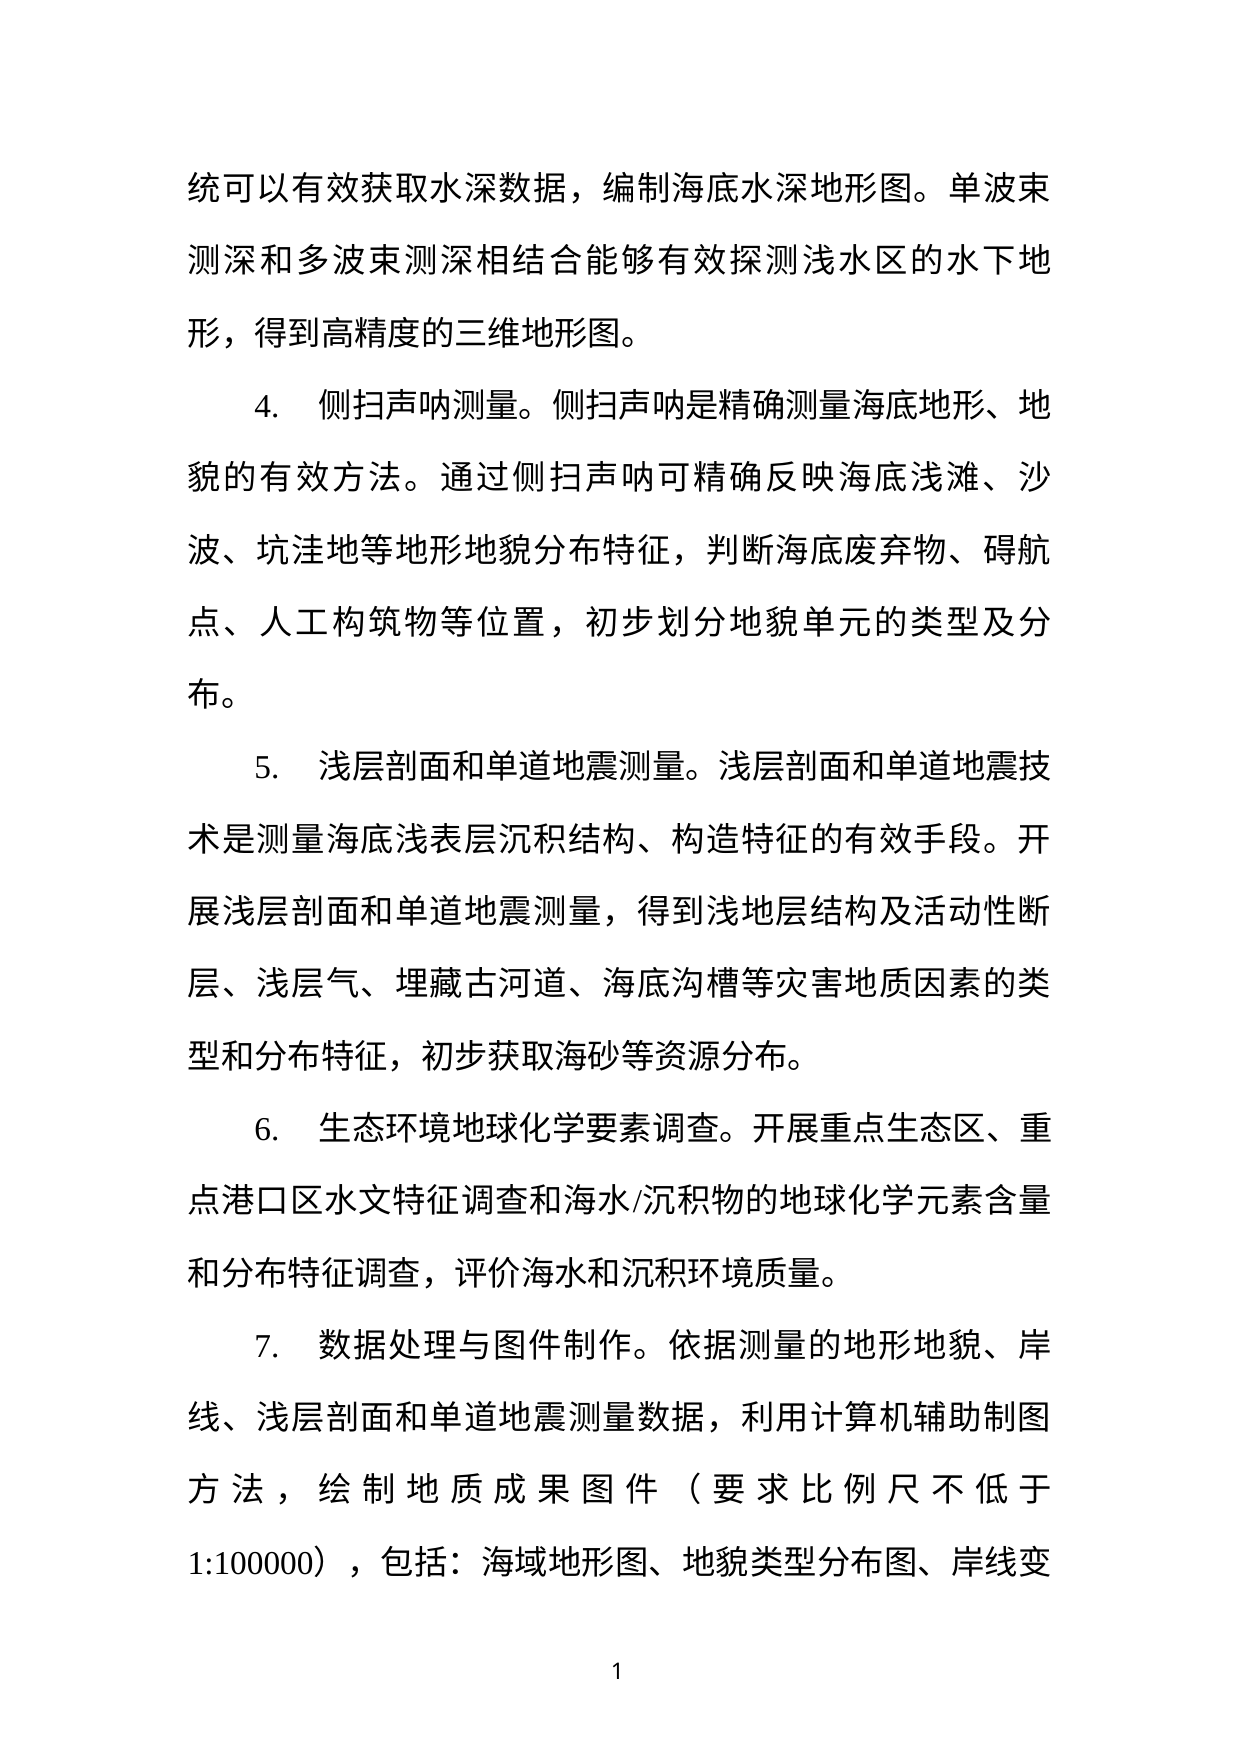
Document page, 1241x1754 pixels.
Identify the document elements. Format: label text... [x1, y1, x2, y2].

list 侧扫声呐测量。侧扫声呐是精确测量海底地形、地貌的有效方法。通过侧扫声呐可精确反映海底浅滩、沙波、坑洼地等地形地貌分布特征，判断海底废弃物、碍航点、人工构筑物等位置，初步划分地貌单元的类型及分布。 [187, 379, 1053, 716]
list 浅层剖面和单道地震测量。浅层剖面和单道地震技术是测量海底浅表层沉积结构、构造特征的有效手段。开展浅层剖面和单道地震测量，得到浅地层结构及活动性断层、浅层气、埋藏古河道、海底沟槽等灾害地质因素的类型和分布特征，初步获取海砂等资源分布。 [187, 740, 1053, 1078]
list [187, 162, 1053, 355]
list 生态环境地球化学要素调查。开展重点生态区、重点港口区水文特征调查和海水/沉积物的地球化学元素含量和分布特征调查，评价海水和沉积环境质量。 [187, 1102, 1053, 1294]
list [187, 1319, 1053, 1584]
